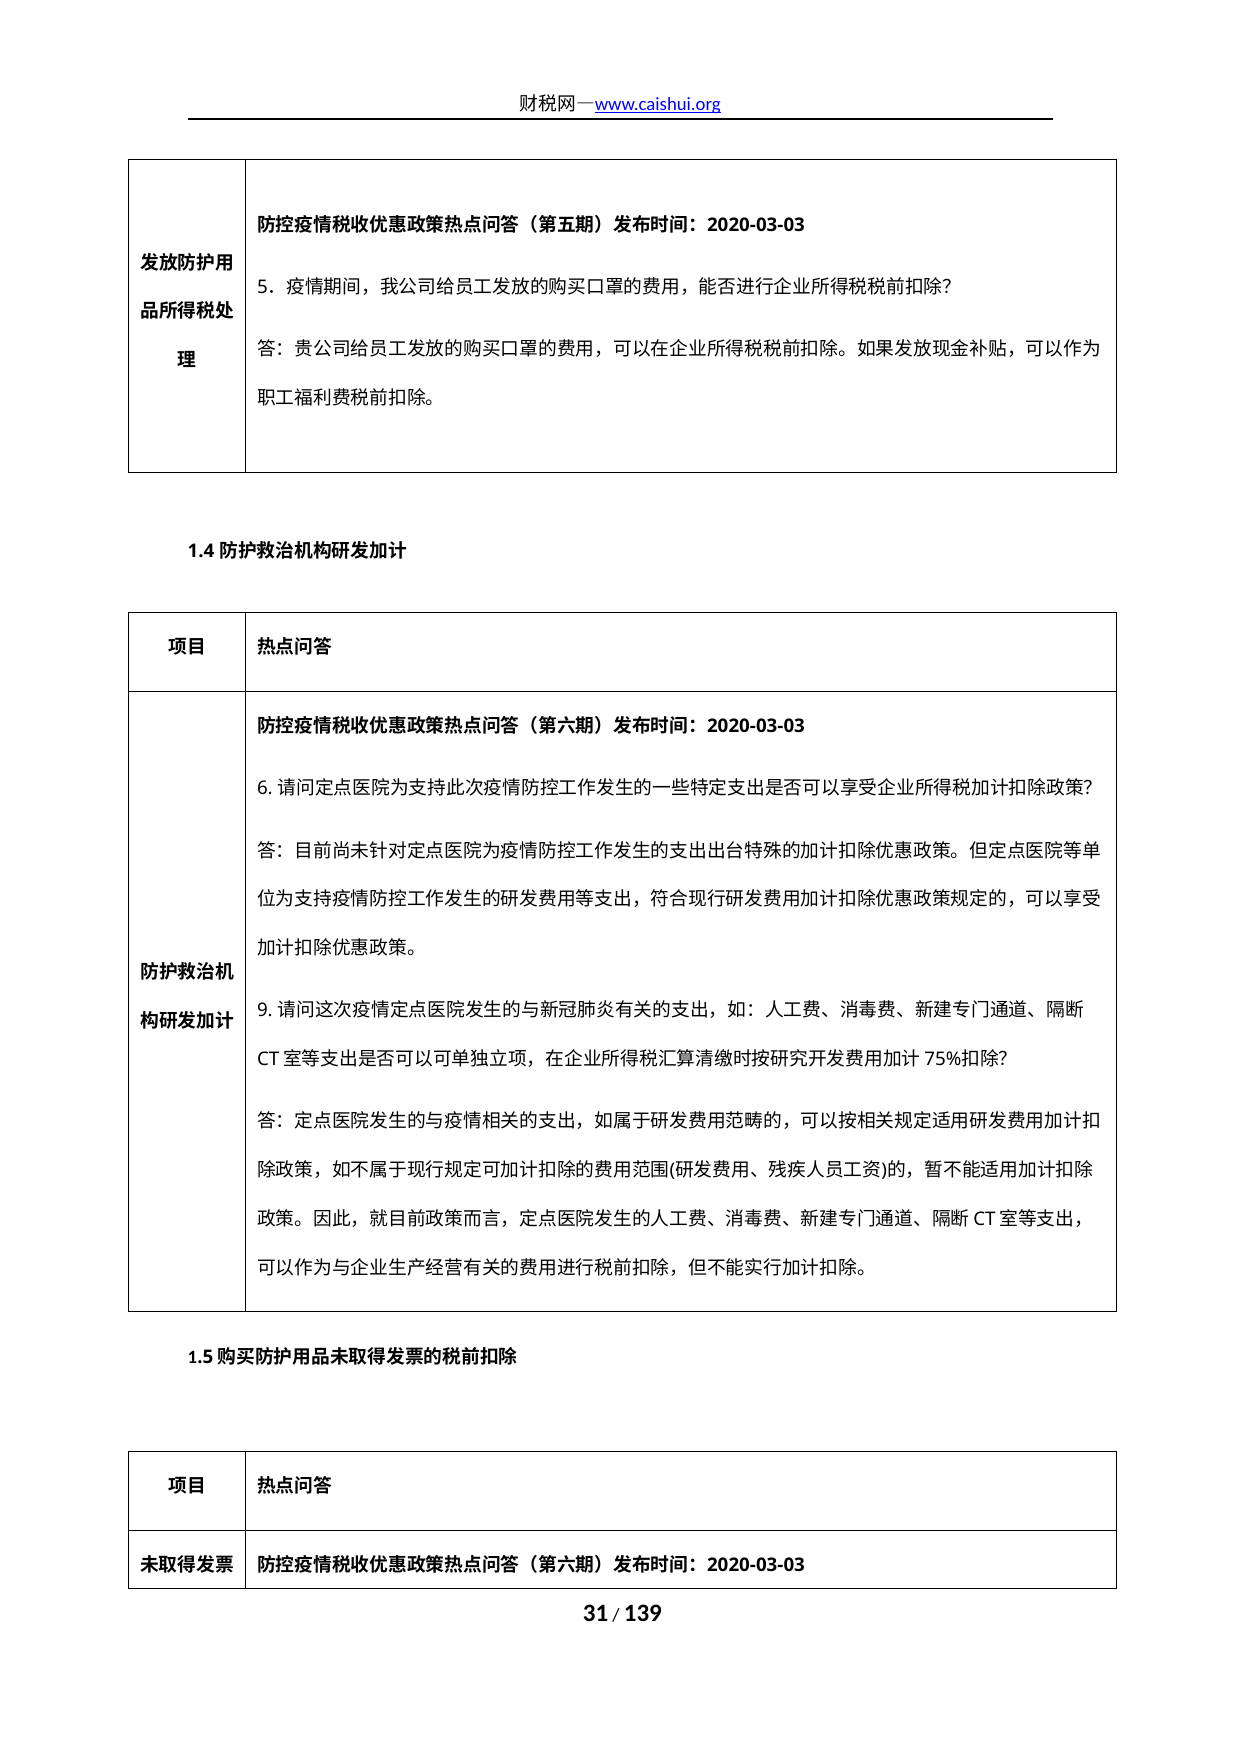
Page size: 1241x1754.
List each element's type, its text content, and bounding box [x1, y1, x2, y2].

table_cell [246, 1531, 1116, 1587]
table_header 项目 [129, 1452, 245, 1529]
table_cell 防护救治机构研发加计 [129, 692, 245, 1311]
table_cell 防控疫情税收优惠政策热点问答（第五期）发布时间：2020-03-03 5．疫情期间，我公司给员工发放的购买口罩的费用，能否进行企业所得税税前扣除？ 答：贵公司给员工发放的购买口罩的费用，可以在企业所得税税前扣除。如果发放现金补贴，可以作为职工福利费税前扣除。 [246, 160, 1116, 472]
table_header 热点问答 [246, 1452, 1116, 1529]
subtitle 1.4 防护救治机构研发加计 [187, 533, 1053, 565]
table_header 热点问答 [246, 613, 1116, 691]
table_cell 发放防护用品所得税处理 [129, 160, 245, 472]
table_cell 未取得发票的税前扣除 [129, 1531, 245, 1587]
table_header 项目 [129, 613, 245, 691]
subtitle 1.5 购买防护用品未取得发票的税前扣除 [187, 1339, 1053, 1372]
table_cell 防控疫情税收优惠政策热点问答（第六期）发布时间：2020-03-03 6. 请问定点医院为支持此次疫情防控工作发生的一些特定支出是否可以享受企业所得税加计扣除政策？ 答：目前尚未针对定点医院为疫情防控工作发生的支出出台特殊的加计扣除优惠政策。但定点医院等单位为支持疫情防控工作发生的研发费用等支出，符合现行研发费用加计扣除优惠政策规定的，可以享受加计扣除优惠政策。 9. 请问这次疫情定点医院发生的与新冠肺炎有关的支出，如：人工费、消毒费、新建专门通道、隔断CT室等支出是否可以可单独立项，在企业所得税汇算清缴时按研究开发费用加计75%扣除？ 答：定点医院发生的与疫情相关的支出，如属于研发费用范畴的，可以按相关规定适用研发费用加计扣除政策，如不属于现行规定可加计扣除的费用范围(研发费用、残疾人员工资)的，暂不能适用加计扣除政策。因此，就目前政策而言，定点医院发生的人工费、消毒费、新建专门通道、隔断CT室等支出，可以作为与企业生产经营有关的费用进行税前扣除，但不能实行加计扣除。 [246, 692, 1116, 1311]
